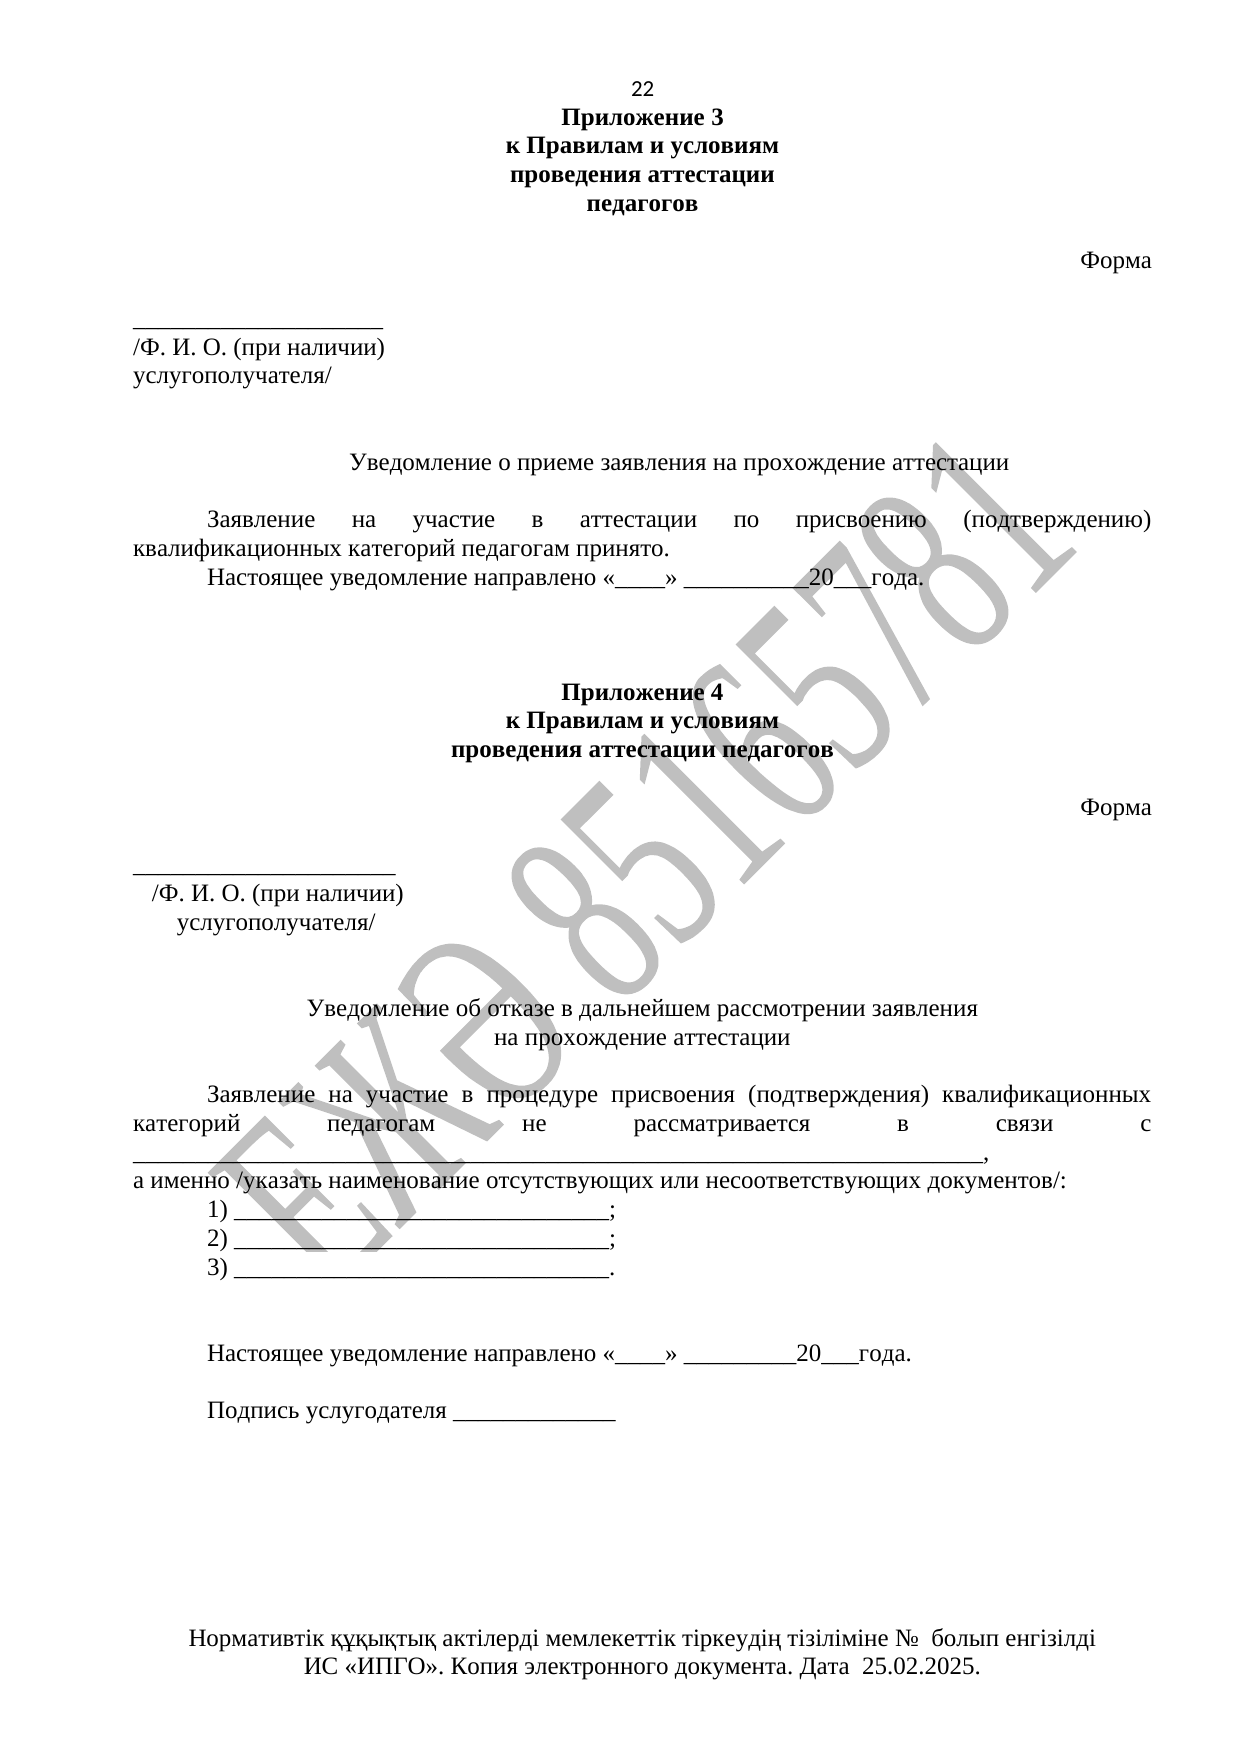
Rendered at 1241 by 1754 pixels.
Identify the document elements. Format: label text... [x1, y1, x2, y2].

text к Правилам и условиям [133, 706, 1152, 734]
text Форма [133, 792, 1152, 821]
text /Ф. И. О. (при наличии) [133, 878, 1152, 907]
text услугополучателя/ [133, 907, 1152, 936]
text проведения аттестации педагогов [133, 734, 1152, 763]
text 3) ______________________________. [133, 1252, 1152, 1281]
text Приложение 4 [133, 677, 1152, 706]
text 2) ______________________________; [133, 1223, 1152, 1252]
text а именно /указать наименование отсутствующих или несоответствующих документов/: [133, 1166, 1152, 1194]
text 1) ______________________________; [133, 1194, 1152, 1223]
text Уведомление о приеме заявления на прохождение аттестации [133, 447, 1152, 476]
text Приложение 3 к Правилам и условиям проведения аттестации педагогов [133, 102, 1152, 217]
text _____________________ [133, 849, 1152, 878]
text на прохождение аттестации [133, 1022, 1152, 1051]
text Уведомление об отказе в дальнейшем рассмотрении заявления [133, 993, 1152, 1022]
text Форма [133, 246, 1152, 274]
text ____________________ /Ф. И. О. (при наличии) услугополучателя/ [133, 303, 1152, 389]
text Настоящее уведомление направлено «____» __________20___года. [133, 562, 1152, 591]
text Заявление на участие в процедуре присвоения (подтверждения) квалификационных категорий педагогам не рассматривается в связи с ____________________________________________________________________, [133, 1079, 1152, 1166]
text Подпись услугодателя _____________ [133, 1396, 1152, 1424]
text Настоящее уведомление направлено «____» _________20___года. [133, 1338, 1152, 1367]
text Заявление на участие в аттестации по присвоению (подтверждению) квалификационных категорий педагогам принято. [133, 504, 1152, 562]
